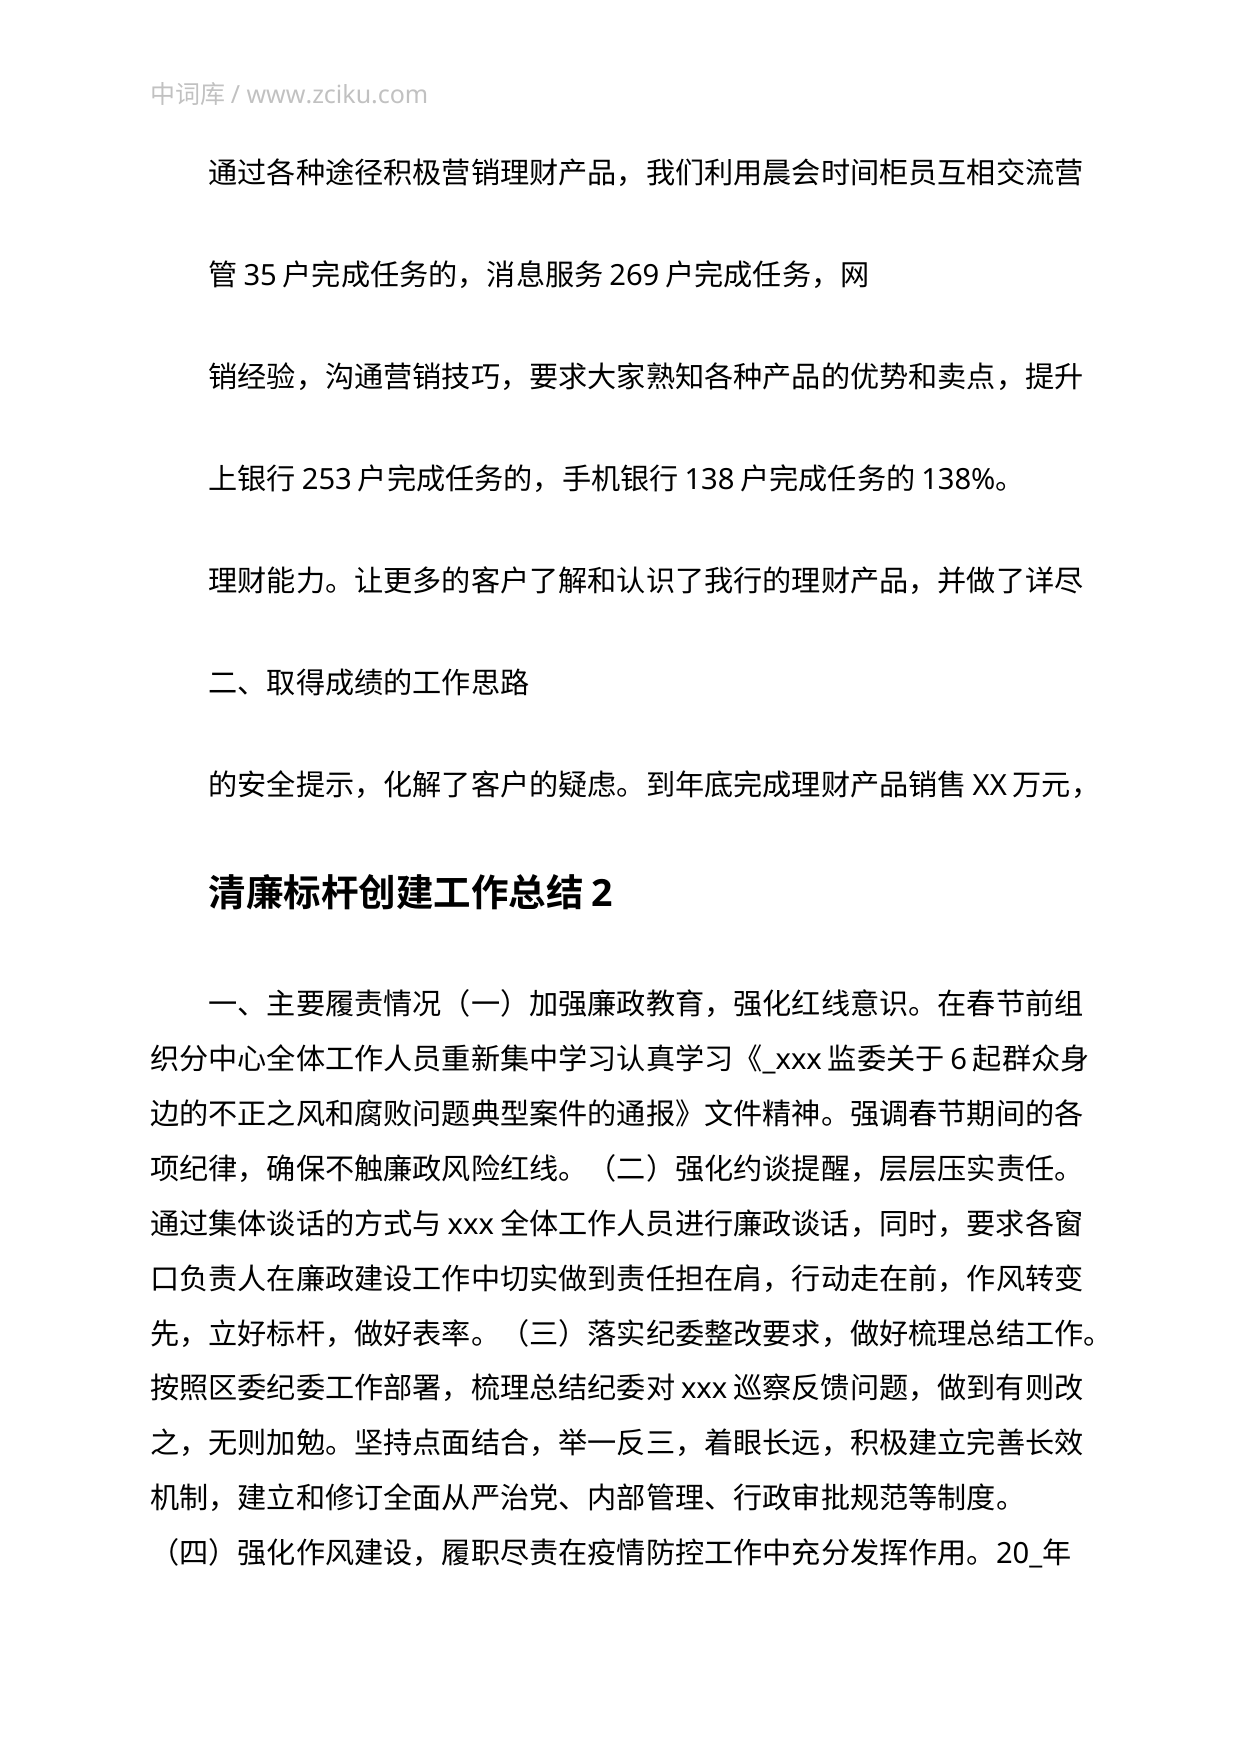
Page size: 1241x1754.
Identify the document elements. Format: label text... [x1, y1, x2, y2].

text 管35户完成任务的，消息服务269户完成任务，网 [150, 252, 1090, 294]
text 通过各种途径积极营销理财产品，我们利用晨会时间柜员互相交流营 [150, 150, 1090, 192]
text 理财能力。让更多的客户了解和认识了我行的理财产品，并做了详尽 [150, 557, 1090, 600]
text 二、取得成绩的工作思路 [150, 659, 1090, 702]
text 上银行253户完成任务的，手机银行138户完成任务的138%。 [150, 456, 1090, 498]
text 的安全提示，化解了客户的疑虑。到年底完成理财产品销售XX万元， [150, 761, 1090, 803]
text 清廉标杆创建工作总结2 [150, 863, 1090, 917]
text 销经验，沟通营销技巧，要求大家熟知各种产品的优势和卖点，提升 [150, 354, 1090, 396]
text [150, 981, 1090, 1572]
